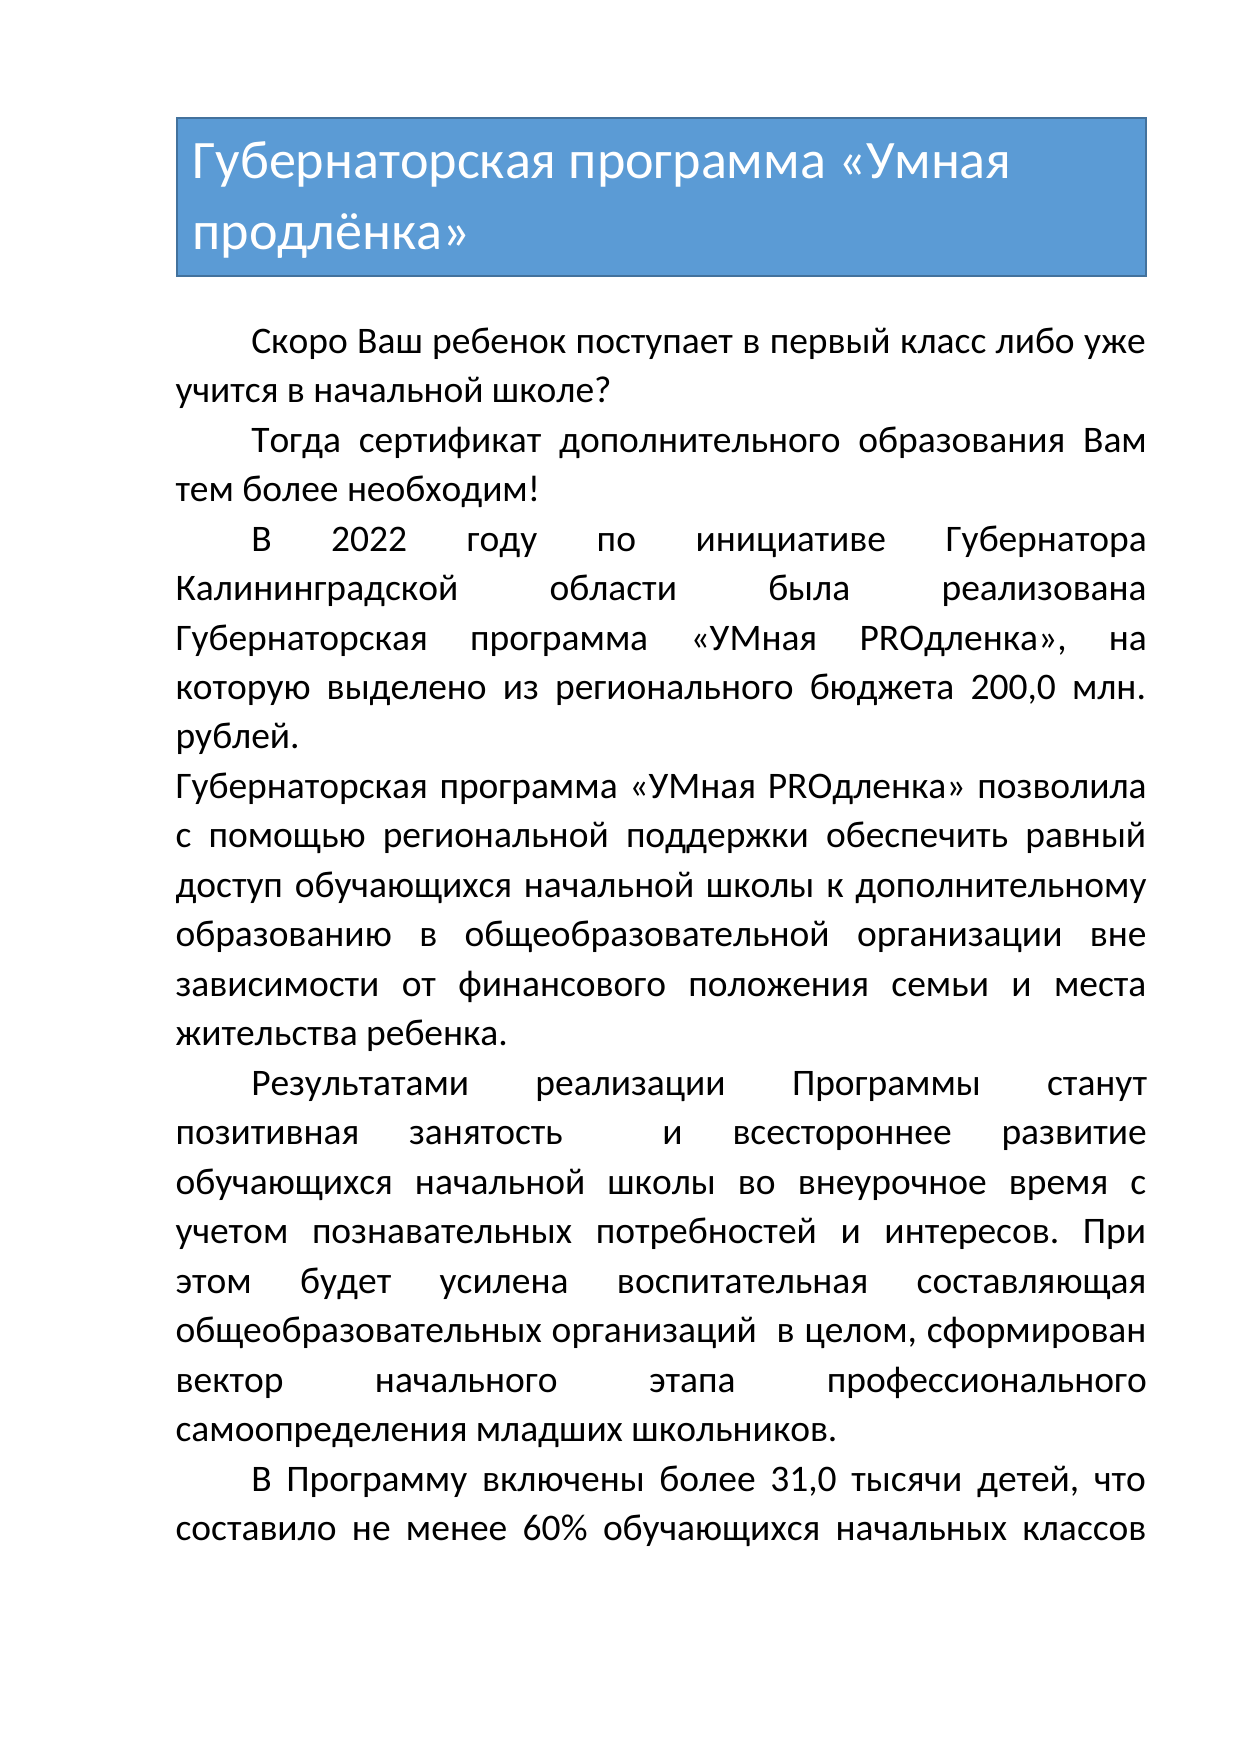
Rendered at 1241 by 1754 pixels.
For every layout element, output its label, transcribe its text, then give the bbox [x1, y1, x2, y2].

text Результатами реализации Программы станут позитивная занятость и всестороннее развитие обучающихся начальной школы во внеурочное время с учетом познавательных потребностей и интересов. При этом будет усилена воспитательная составляющая общеобразовательных организаций в целом, сформирован вектор начального этапа профессионального самоопределения младших школьников. [175, 1059, 1147, 1451]
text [175, 1454, 1147, 1550]
text Губернаторская программа «УМная PROдленка» позволила с помощью региональной поддержки обеспечить равный доступ обучающихся начальной школы к дополнительному образованию в общеобразовательной организации вне зависимости от финансового положения семьи и места жительства ребенка. [175, 762, 1147, 1055]
text В 2022 году по инициативе Губернатора Калининградской области была реализована Губернаторская программа «УМная PROдленка», на которую выделено из регионального бюджета 200,0 млн. рублей. [175, 514, 1147, 758]
text Тогда сертификат дополнительного образования Вам тем более необходим! [175, 416, 1147, 511]
text Скоро Ваш ребенок поступает в первый класс либо уже учится в начальной школе? [175, 317, 1147, 412]
